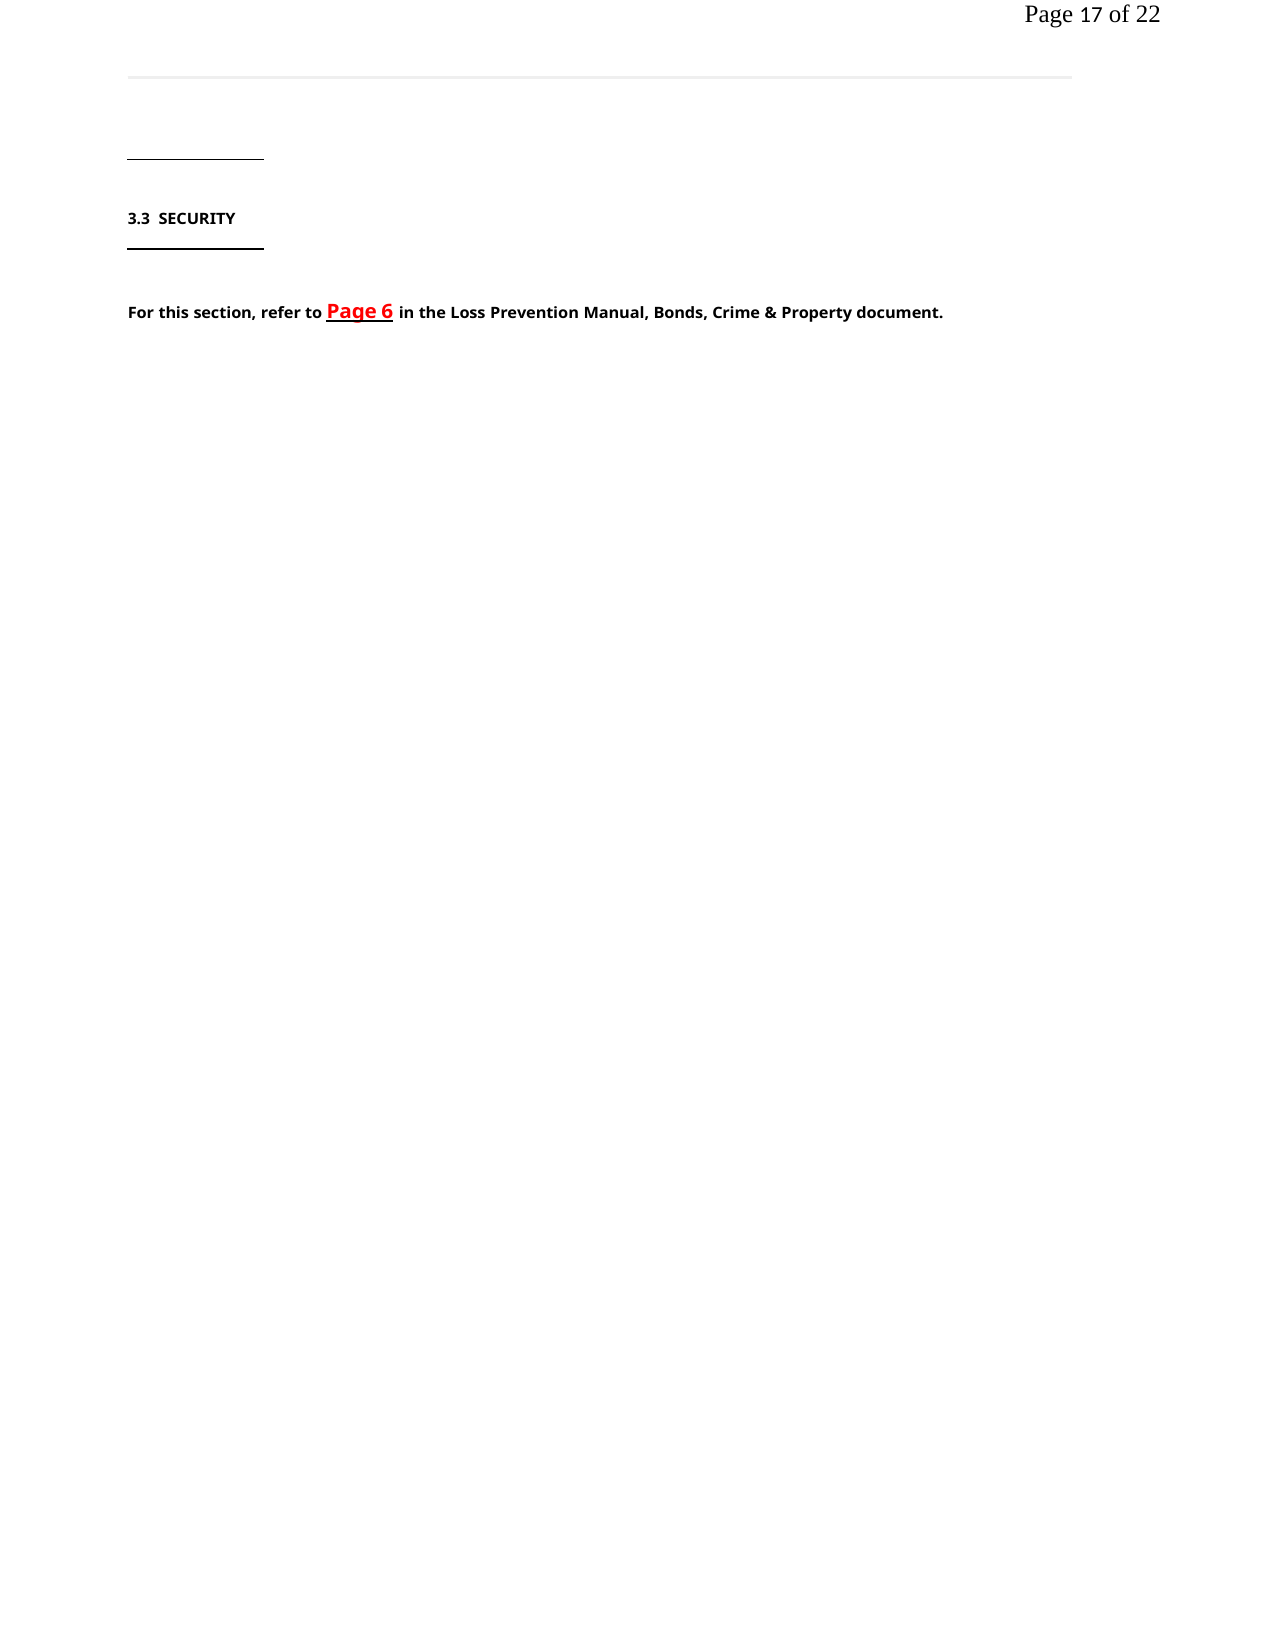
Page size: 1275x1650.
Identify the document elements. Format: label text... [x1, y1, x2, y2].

text For this section, refer to Page 6 in the Loss Prevention Manual, Bonds, Crime & Property document. [128, 297, 1173, 324]
list SECURITY [128, 207, 1173, 229]
